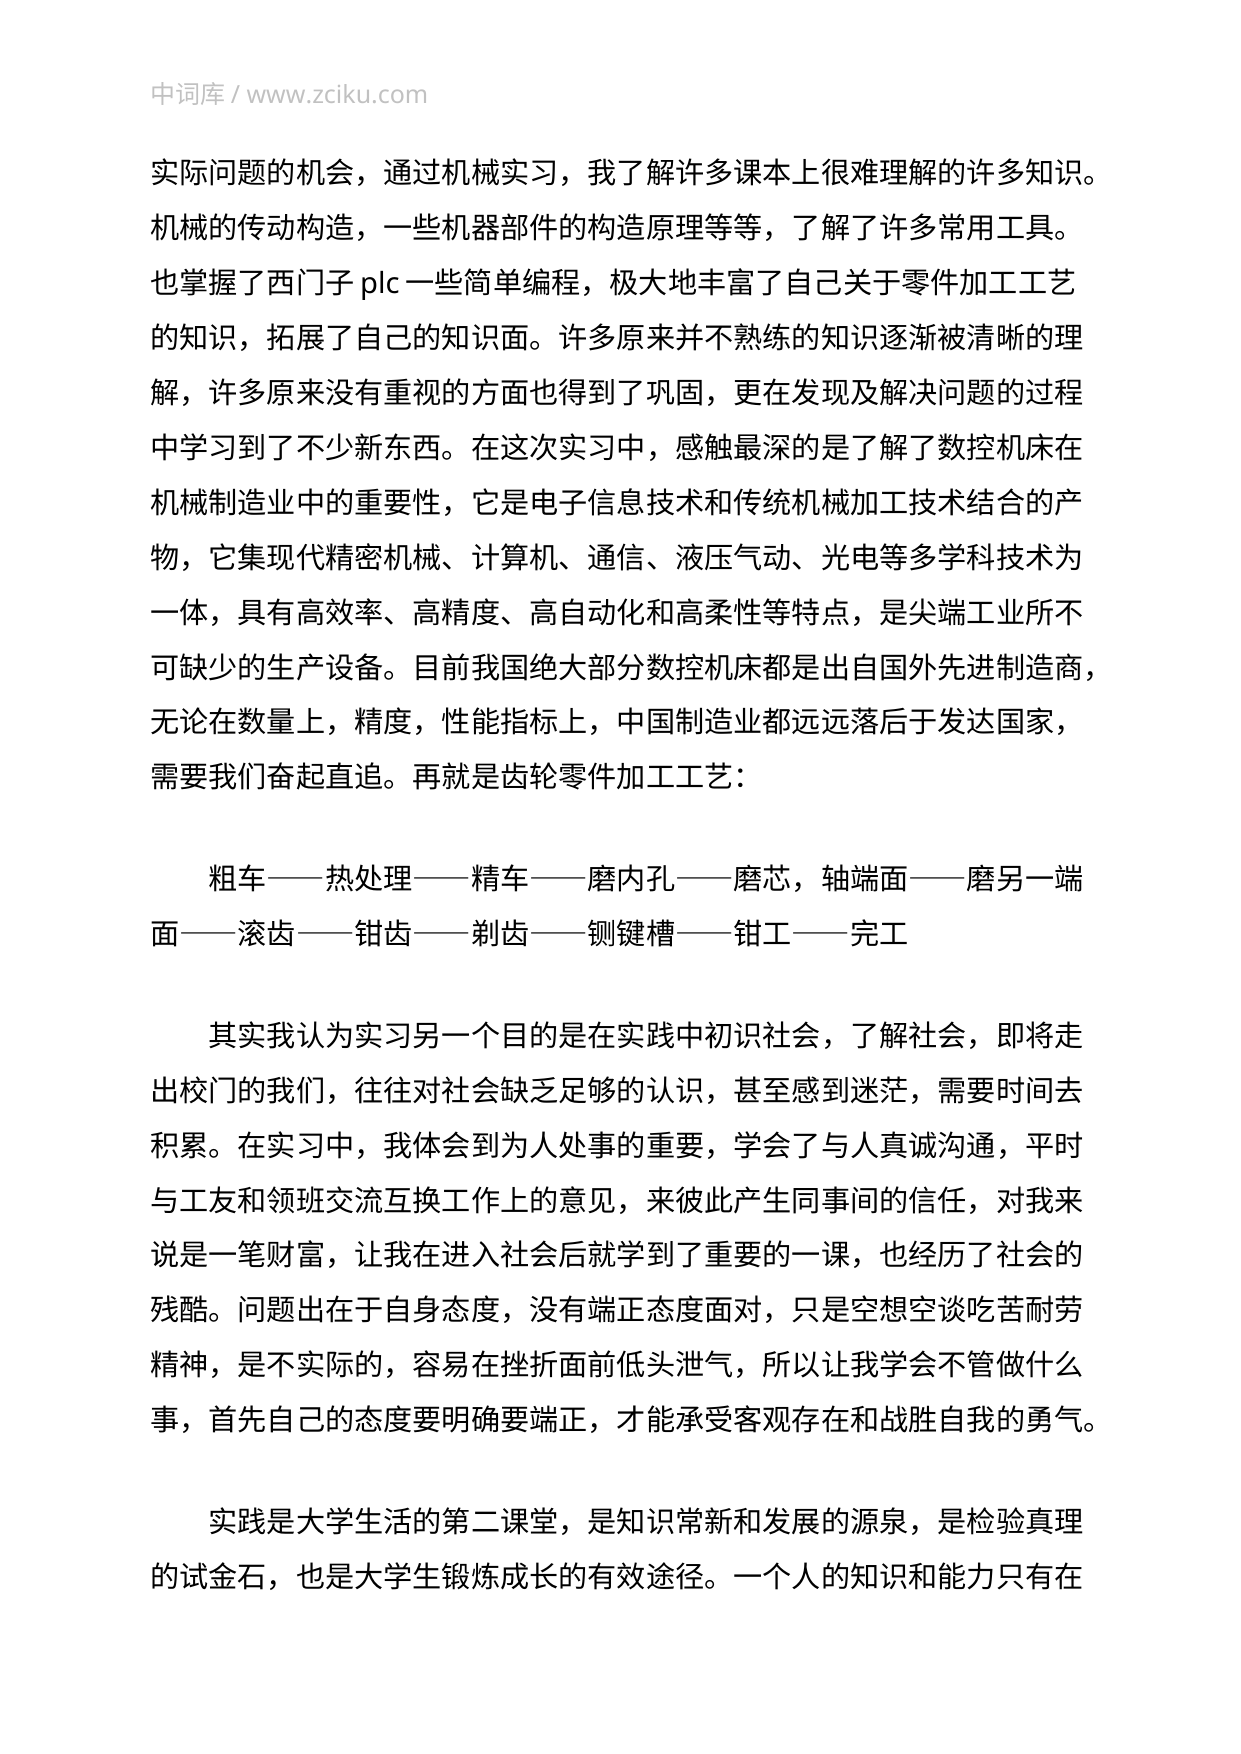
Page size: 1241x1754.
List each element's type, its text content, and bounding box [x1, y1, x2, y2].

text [150, 150, 1090, 796]
text 其实我认为实习另一个目的是在实践中初识社会，了解社会，即将走出校门的我们，往往对社会缺乏足够的认识，甚至感到迷茫，需要时间去积累。在实习中，我体会到为人处事的重要，学会了与人真诚沟通，平时与工友和领班交流互换工作上的意见，来彼此产生同事间的信任，对我来说是一笔财富，让我在进入社会后就学到了重要的一课，也经历了社会的残酷。问题出在于自身态度，没有端正态度面对，只是空想空谈吃苦耐劳精神，是不实际的，容易在挫折面前低头泄气，所以让我学会不管做什么事，首先自己的态度要明确要端正，才能承受客观存在和战胜自我的勇气。 [150, 1012, 1090, 1439]
text 粗车——热处理——精车——磨内孔——磨芯，轴端面——磨另一端面——滚齿——钳齿——剃齿——铡键槽——钳工——完工 [150, 856, 1090, 953]
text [150, 1498, 1090, 1596]
